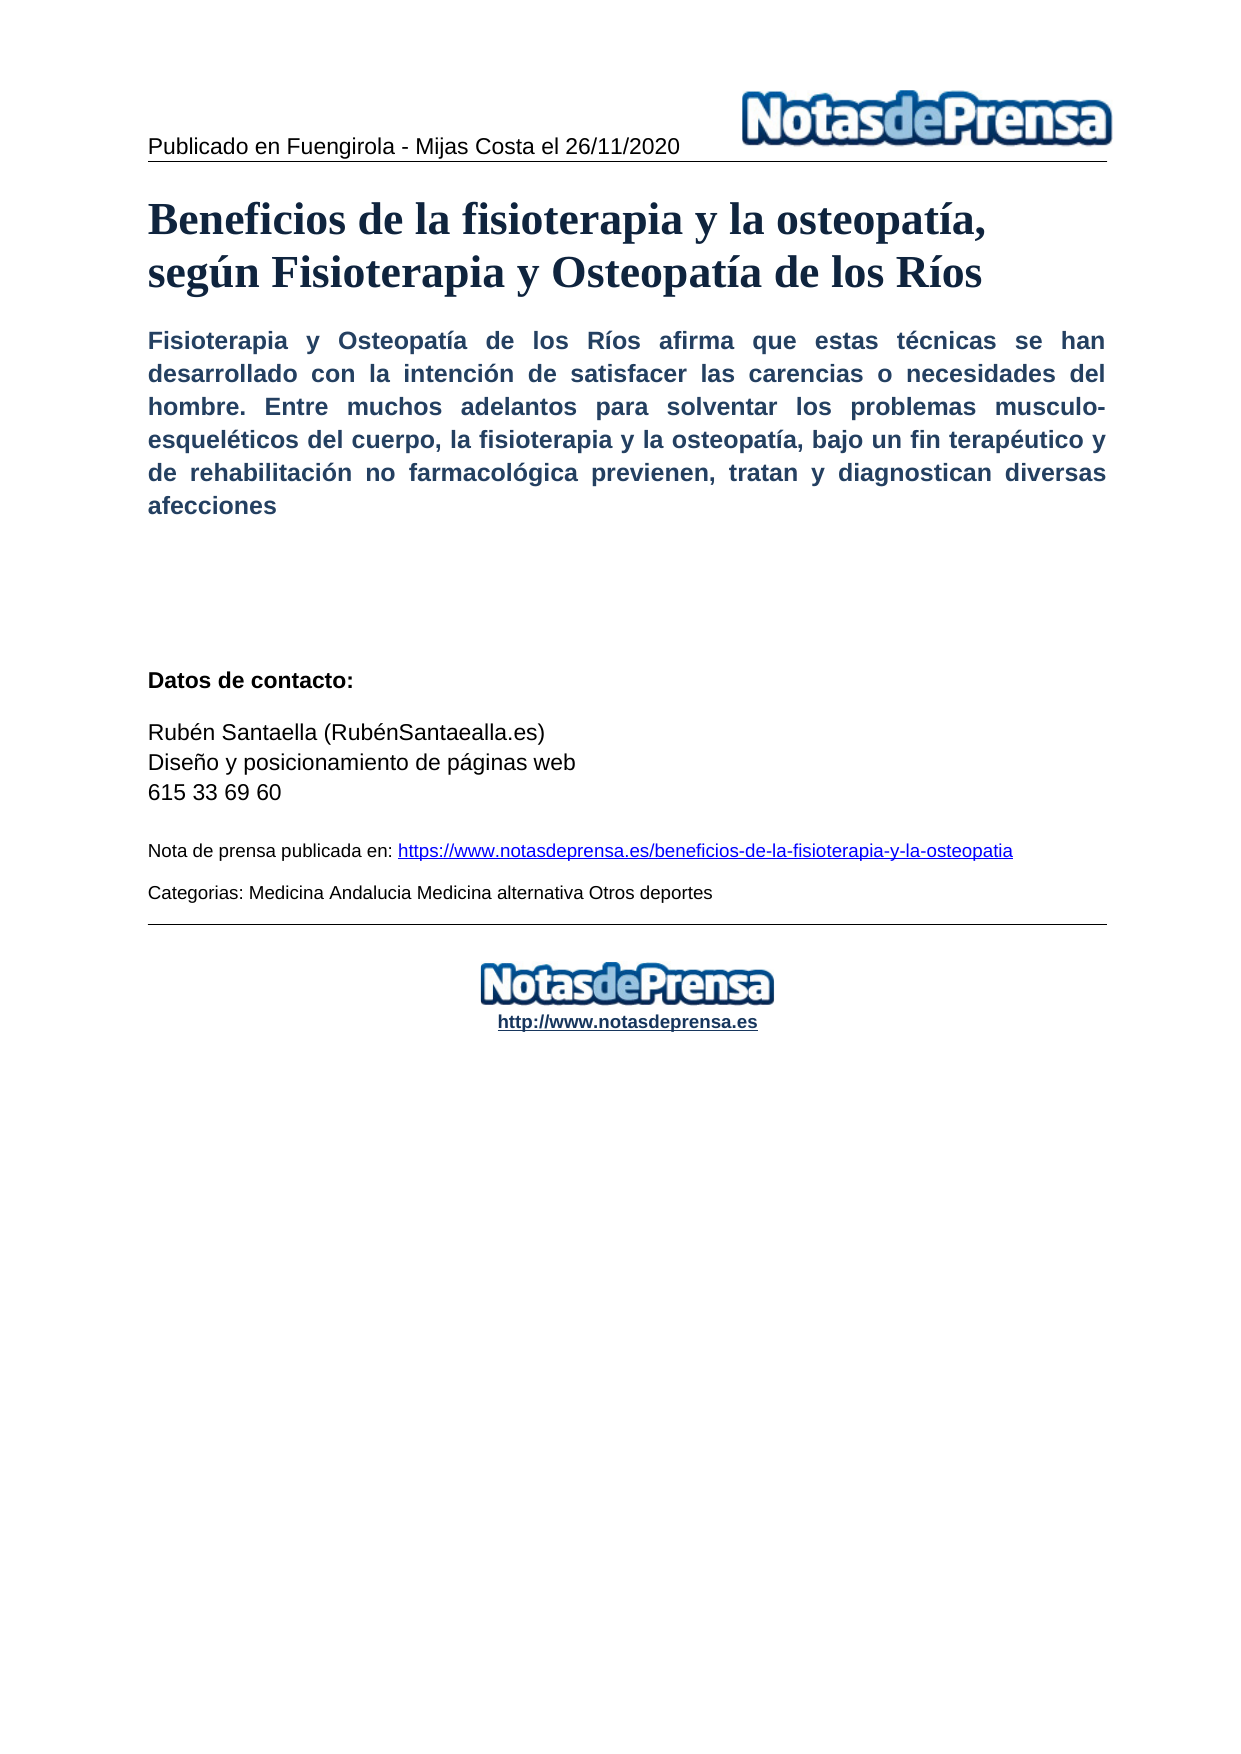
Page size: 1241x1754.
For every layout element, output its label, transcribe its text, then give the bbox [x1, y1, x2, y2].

text Rubén Santaella (RubénSantaealla.es) [148, 718, 1063, 745]
text http://www.notasdeprensa.es [148, 1011, 1107, 1033]
text Nota de prensa publicada en: https://www.notasdeprensa.es/beneficios-de-la-fisioterapia-y-la-osteopatia [148, 839, 1107, 861]
text 615 33 69 60 [148, 779, 1063, 805]
text Diseño y posicionamiento de páginas web [148, 749, 1063, 775]
subtitle Fisioterapia y Osteopatía de los Ríos afirma que estas técnicas se han desarrollado con la intención de satisfacer las carencias o necesidades del hombre. Entre muchos adelantos para solventar los problemas musculo-esqueléticos del cuerpo, la fisioterapia y la osteopatía, bajo un fin terapéutico y de rehabilitación no farmacológica previenen, tratan y diagnostican diversas afecciones [148, 326, 1107, 520]
text Publicado en Fuengirola - Mijas Costa el 26/11/2020 [148, 133, 1107, 161]
text Datos de contacto: [148, 667, 1107, 694]
subtitle Beneficios de la fisioterapia y la osteopatía, según Fisioterapia y Osteopatía de los Ríos [148, 192, 1107, 297]
picture [480, 961, 775, 1007]
picture [742, 90, 1113, 148]
text Categorias: Medicina Andalucia Medicina alternativa Otros deportes [148, 882, 1107, 903]
